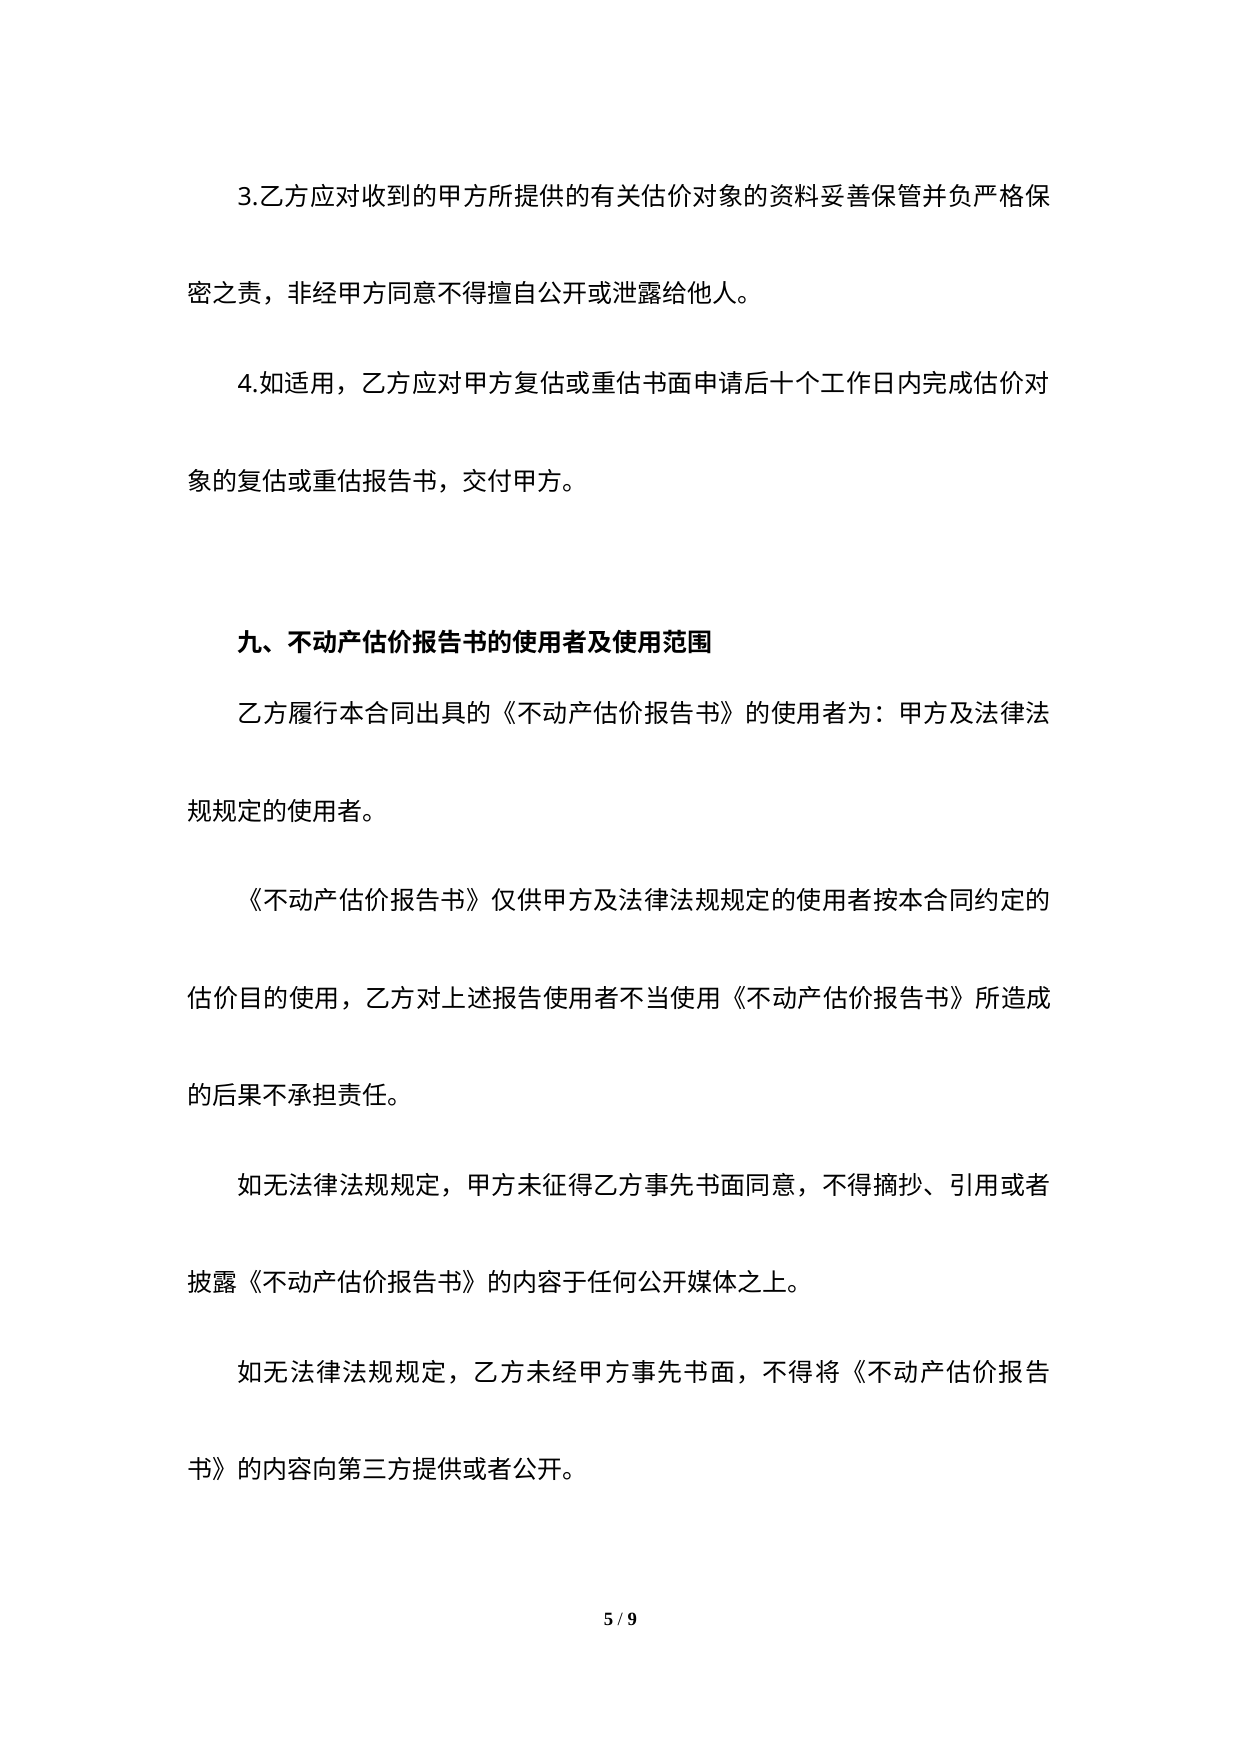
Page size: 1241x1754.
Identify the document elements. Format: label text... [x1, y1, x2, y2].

text 如无法律法规规定，甲方未征得乙方事先书面同意，不得摘抄、引用或者披露《不动产估价报告书》的内容于任何公开媒体之上。 [187, 1151, 1053, 1313]
text 《不动产估价报告书》仅供甲方及法律法规规定的使用者按本合同约定的估价目的使用，乙方对上述报告使用者不当使用《不动产估价报告书》所造成的后果不承担责任。 [187, 866, 1053, 1126]
text 3.乙方应对收到的甲方所提供的有关估价对象的资料妥善保管并负严格保密之责，非经甲方同意不得擅自公开或泄露给他人。 [187, 162, 1053, 324]
text 4.如适用，乙方应对甲方复估或重估书面申请后十个工作日内完成估价对象的复估或重估报告书，交付甲方。 [187, 349, 1053, 512]
text 九、不动产估价报告书的使用者及使用范围 [187, 608, 1053, 673]
text 如无法律法规规定，乙方未经甲方事先书面，不得将《不动产估价报告书》的内容向第三方提供或者公开。 [187, 1338, 1053, 1500]
text 乙方履行本合同出具的《不动产估价报告书》的使用者为：甲方及法律法规规定的使用者。 [187, 679, 1053, 842]
